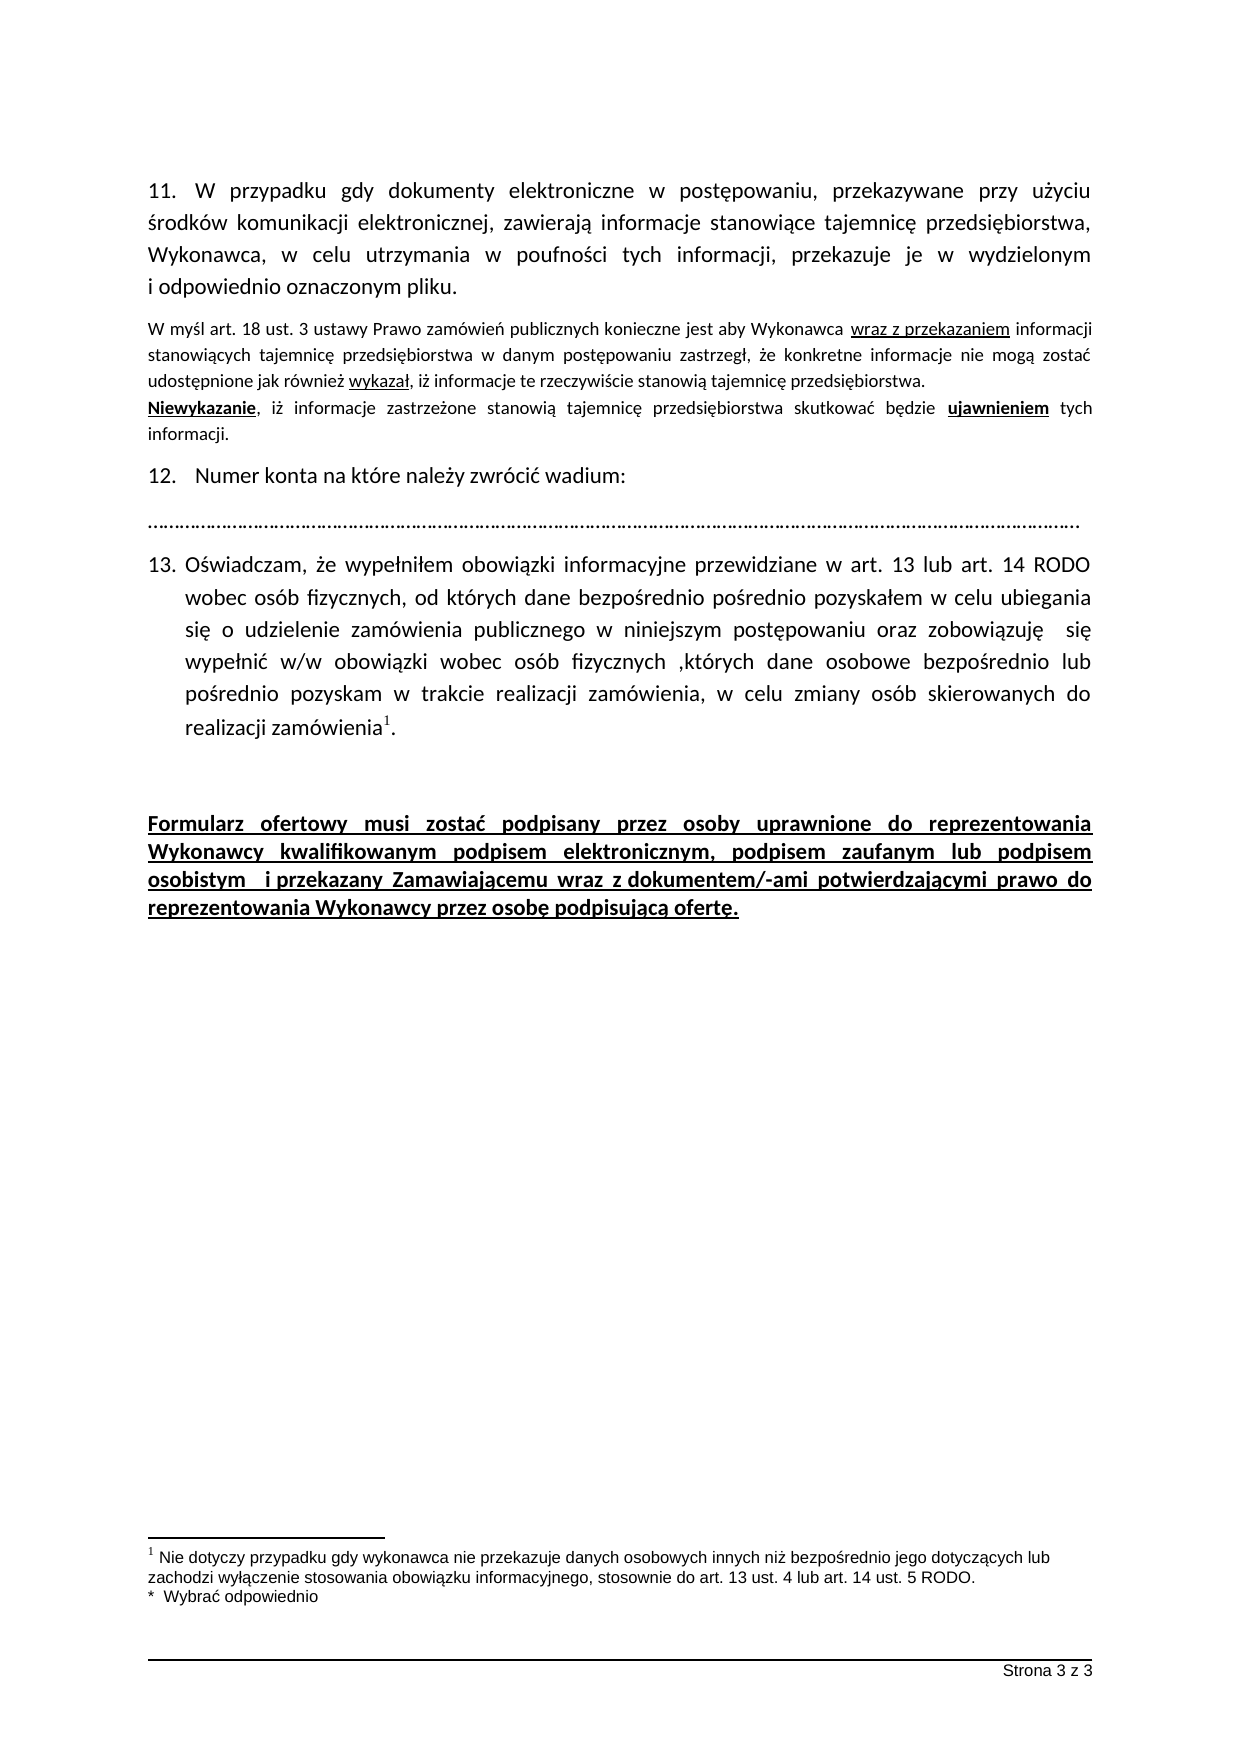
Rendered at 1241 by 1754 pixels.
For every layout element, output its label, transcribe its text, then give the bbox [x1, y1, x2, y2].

list Numer konta na które należy zwrócić wadium: [148, 461, 1092, 489]
text W myśl art. 18 ust. 3 ustawy Prawo zamówień publicznych konieczne jest aby Wykonawca wraz z przekazaniem informacji stanowiących tajemnicę przedsiębiorstwa w danym postępowaniu zastrzegł, że konkretne informacje nie mogą zostać udostępnione jak również wykazał, iż informacje te rzeczywiście stanowią tajemnicę przedsiębiorstwa. [148, 317, 1092, 393]
text Formularz ofertowy musi zostać podpisany przez osoby uprawnione do reprezentowania Wykonawcy kwalifikowanym podpisem elektronicznym, podpisem zaufanym lub podpisem osobistym i przekazany Zamawiającemu wraz z dokumentem/-ami potwierdzającymi prawo do reprezentowania Wykonawcy przez osobę podpisującą ofertę. [148, 835, 1092, 861]
text Niewykazanie, iż informacje zastrzeżone stanowią tajemnicę przedsiębiorstwa skutkować będzie ujawnieniem tych informacji. [148, 396, 1092, 445]
list …………………………………………………………………………………………………………………………………………………………… [148, 506, 1092, 534]
text Formularz ofertowy musi zostać podpisany przez osoby uprawnione do reprezentowania Wykonawcy kwalifikowanym podpisem elektronicznym, podpisem zaufanym lub podpisem osobistym i przekazany Zamawiającemu wraz z dokumentem/-ami potwierdzającymi prawo do reprezentowania Wykonawcy przez osobę podpisującą ofertę. [148, 863, 1092, 889]
text Formularz ofertowy musi zostać podpisany przez osoby uprawnione do reprezentowania Wykonawcy kwalifikowanym podpisem elektronicznym, podpisem zaufanym lub podpisem osobistym i przekazany Zamawiającemu wraz z dokumentem/-ami potwierdzającymi prawo do reprezentowania Wykonawcy przez osobę podpisującą ofertę. [148, 891, 1092, 921]
list W przypadku gdy dokumenty elektroniczne w postępowaniu, przekazywane przy użyciu środków komunikacji elektronicznej, zawierają informacje stanowiące tajemnicę przedsiębiorstwa, Wykonawca, w celu utrzymania w poufności tych informacji, przekazuje je w wydzielonym i odpowiednio oznaczonym pliku. [148, 176, 1092, 300]
list Oświadczam, że wypełniłem obowiązki informacyjne przewidziane w art. 13 lub art. 14 RODO wobec osób fizycznych, od których dane bezpośrednio pośrednio pozyskałem w celu ubiegania się o udzielenie zamówienia publicznego w niniejszym postępowaniu oraz zobowiązuję się wypełnić w/w obowiązki wobec osób fizycznych ,których dane osobowe bezpośrednio lub pośrednio pozyskam w trakcie realizacji zamówienia, w celu zmiany osób skierowanych do realizacji zamówienia. [148, 551, 1092, 741]
text Formularz ofertowy musi zostać podpisany przez osoby uprawnione do reprezentowania Wykonawcy kwalifikowanym podpisem elektronicznym, podpisem zaufanym lub podpisem osobistym i przekazany Zamawiającemu wraz z dokumentem/-ami potwierdzającymi prawo do reprezentowania Wykonawcy przez osobę podpisującą ofertę. [148, 809, 1092, 833]
